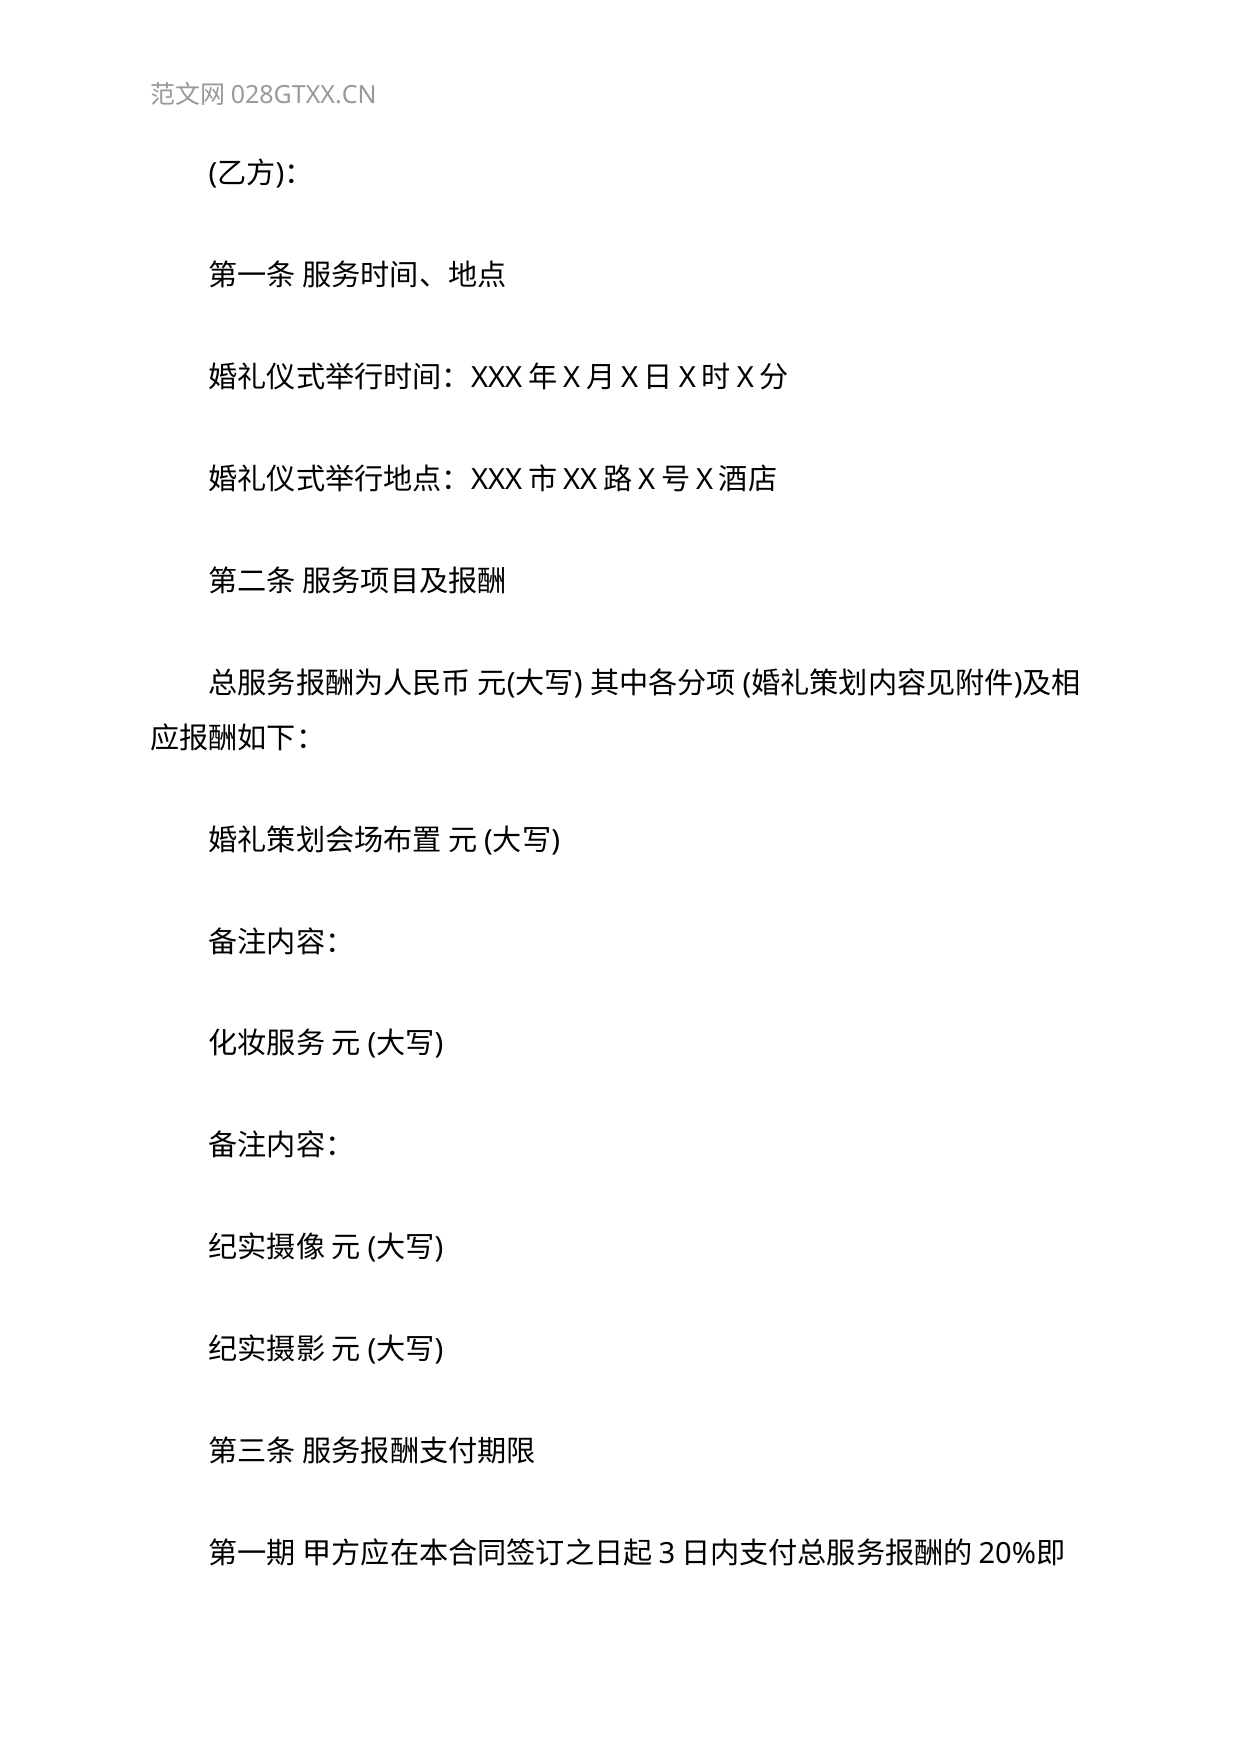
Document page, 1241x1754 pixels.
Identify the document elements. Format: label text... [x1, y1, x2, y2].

text 纪实摄影 元 (大写) [150, 1326, 1090, 1368]
text 备注内容： [150, 1122, 1090, 1164]
text 第一条 服务时间、地点 [150, 252, 1090, 294]
text (乙方)： [150, 150, 1090, 192]
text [150, 1529, 1090, 1572]
text 备注内容： [150, 918, 1090, 961]
text 总服务报酬为人民币 元(大写) 其中各分项 (婚礼策划内容见附件)及相应报酬如下： [150, 659, 1090, 757]
text 纪实摄像 元 (大写) [150, 1224, 1090, 1266]
text 化妆服务 元 (大写) [150, 1020, 1090, 1062]
text 婚礼仪式举行时间：XXX年X月X日X时X分 [150, 354, 1090, 396]
text 婚礼仪式举行地点：XXX市XX路X号X酒店 [150, 456, 1090, 498]
text 婚礼策划会场布置 元 (大写) [150, 816, 1090, 859]
text 第三条 服务报酬支付期限 [150, 1428, 1090, 1470]
text 第二条 服务项目及报酬 [150, 558, 1090, 600]
